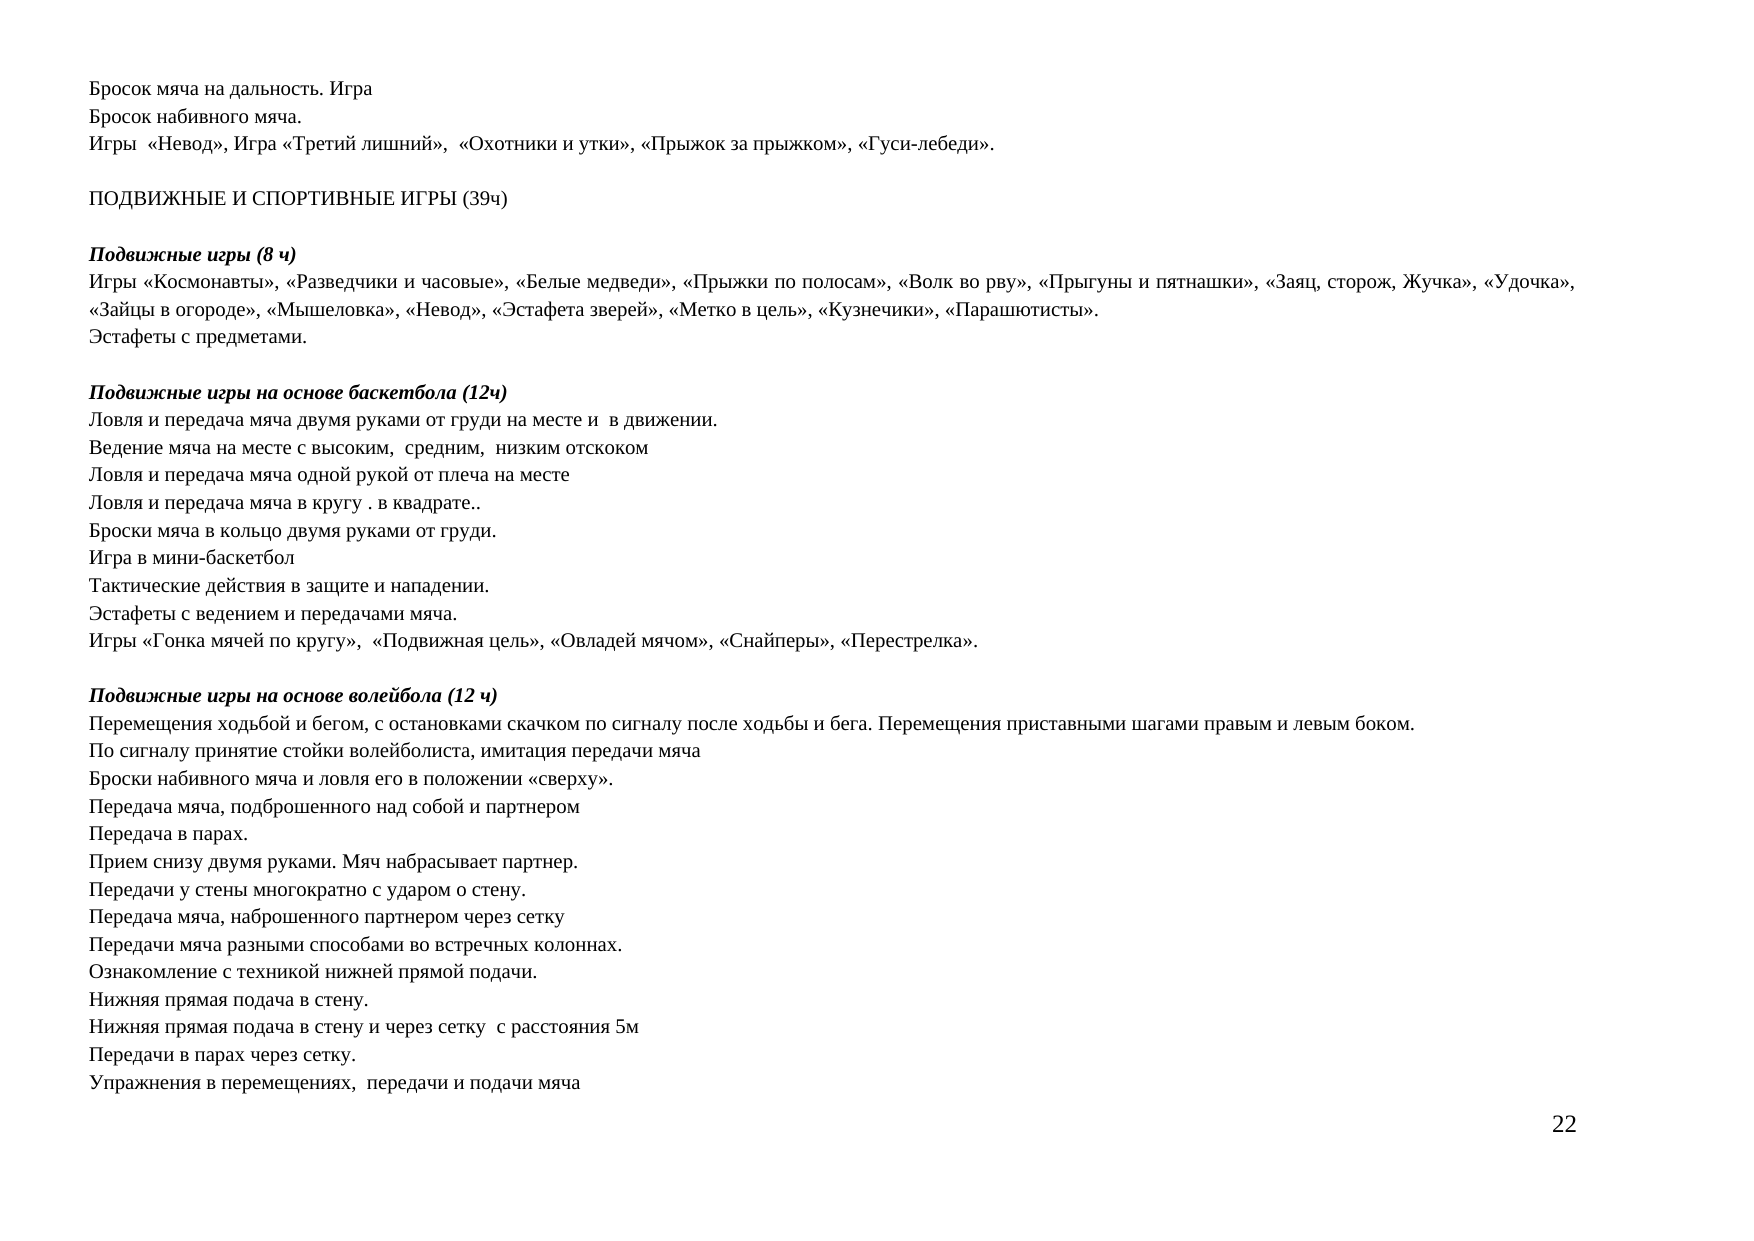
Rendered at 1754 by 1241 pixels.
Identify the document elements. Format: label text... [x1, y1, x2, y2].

list Передача в парах. [89, 821, 1577, 845]
list Ловля и передача мяча в кругу . в квадрате.. [89, 490, 1577, 514]
list Передачи у стены многократно с ударом о стену. [89, 876, 1577, 901]
list Упражнения в перемещениях, передачи и подачи мяча [89, 1070, 1577, 1094]
list Подвижные игры на основе волейбола (12 ч) [89, 683, 1577, 707]
list Перемещения ходьбой и бегом, с остановками скачком по сигналу после ходьбы и бега. Перемещения приставными шагами правым и левым боком. [89, 711, 1577, 735]
list Ведение мяча на месте с высоким, средним, низким отскоком [89, 435, 1577, 459]
list Броски мяча в кольцо двумя руками от груди. [89, 518, 1577, 542]
list Игры «Невод», Игра «Третий лишний», «Охотники и утки», «Прыжок за прыжком», «Гуси-лебеди». [89, 131, 1577, 155]
list Передачи мяча разными способами во встречных колоннах. [89, 932, 1577, 956]
list Ловля и передача мяча двумя руками от груди на месте и в движении. [89, 407, 1577, 431]
list Броски набивного мяча и ловля его в положении «сверху». [89, 766, 1577, 790]
list Бросок мяча на дальность. Игра [89, 76, 1577, 100]
list Тактические действия в защите и нападении. [89, 573, 1577, 597]
list Бросок набивного мяча. [89, 103, 1577, 128]
list Передачи в парах через сетку. [89, 1042, 1577, 1066]
list Игра в мини-баскетбол [89, 545, 1577, 569]
list Игры «Космонавты», «Разведчики и часовые», «Белые медведи», «Прыжки по полосам», «Волк во рву», «Прыгуны и пятнашки», «Заяц, сторож, Жучка», «Удочка», «Зайцы в огороде», «Мышеловка», «Невод», «Эстафета зверей», «Метко в цель», «Кузнечики», «Парашютисты». [89, 269, 1577, 321]
list Ловля и передача мяча одной рукой от плеча на месте [89, 462, 1577, 486]
list Прием снизу двумя руками. Мяч набрасывает партнер. [89, 849, 1577, 873]
list Ознакомление с техникой нижней прямой подачи. [89, 959, 1577, 983]
list По сигналу принятие стойки волейболиста, имитация передачи мяча [89, 738, 1577, 762]
list Передача мяча, наброшенного партнером через сетку [89, 904, 1577, 928]
list Игры «Гонка мячей по кругу», «Подвижная цель», «Овладей мячом», «Снайперы», «Перестрелка». [89, 628, 1577, 652]
list Передача мяча, подброшенного над собой и партнером [89, 794, 1577, 818]
list Подвижные игры на основе баскетбола (12ч) [89, 379, 1577, 404]
list Эстафеты с предметами. [89, 324, 1577, 348]
list Нижняя прямая подача в стену и через сетку с расстояния 5м [89, 1014, 1577, 1038]
list Подвижные игры (8 ч) [89, 242, 1577, 266]
list Нижняя прямая подача в стену. [89, 987, 1577, 1011]
text ПОДВИЖНЫЕ И СПОРТИВНЫЕ ИГРЫ (39ч) [89, 186, 1577, 210]
list Эстафеты с ведением и передачами мяча. [89, 600, 1577, 624]
